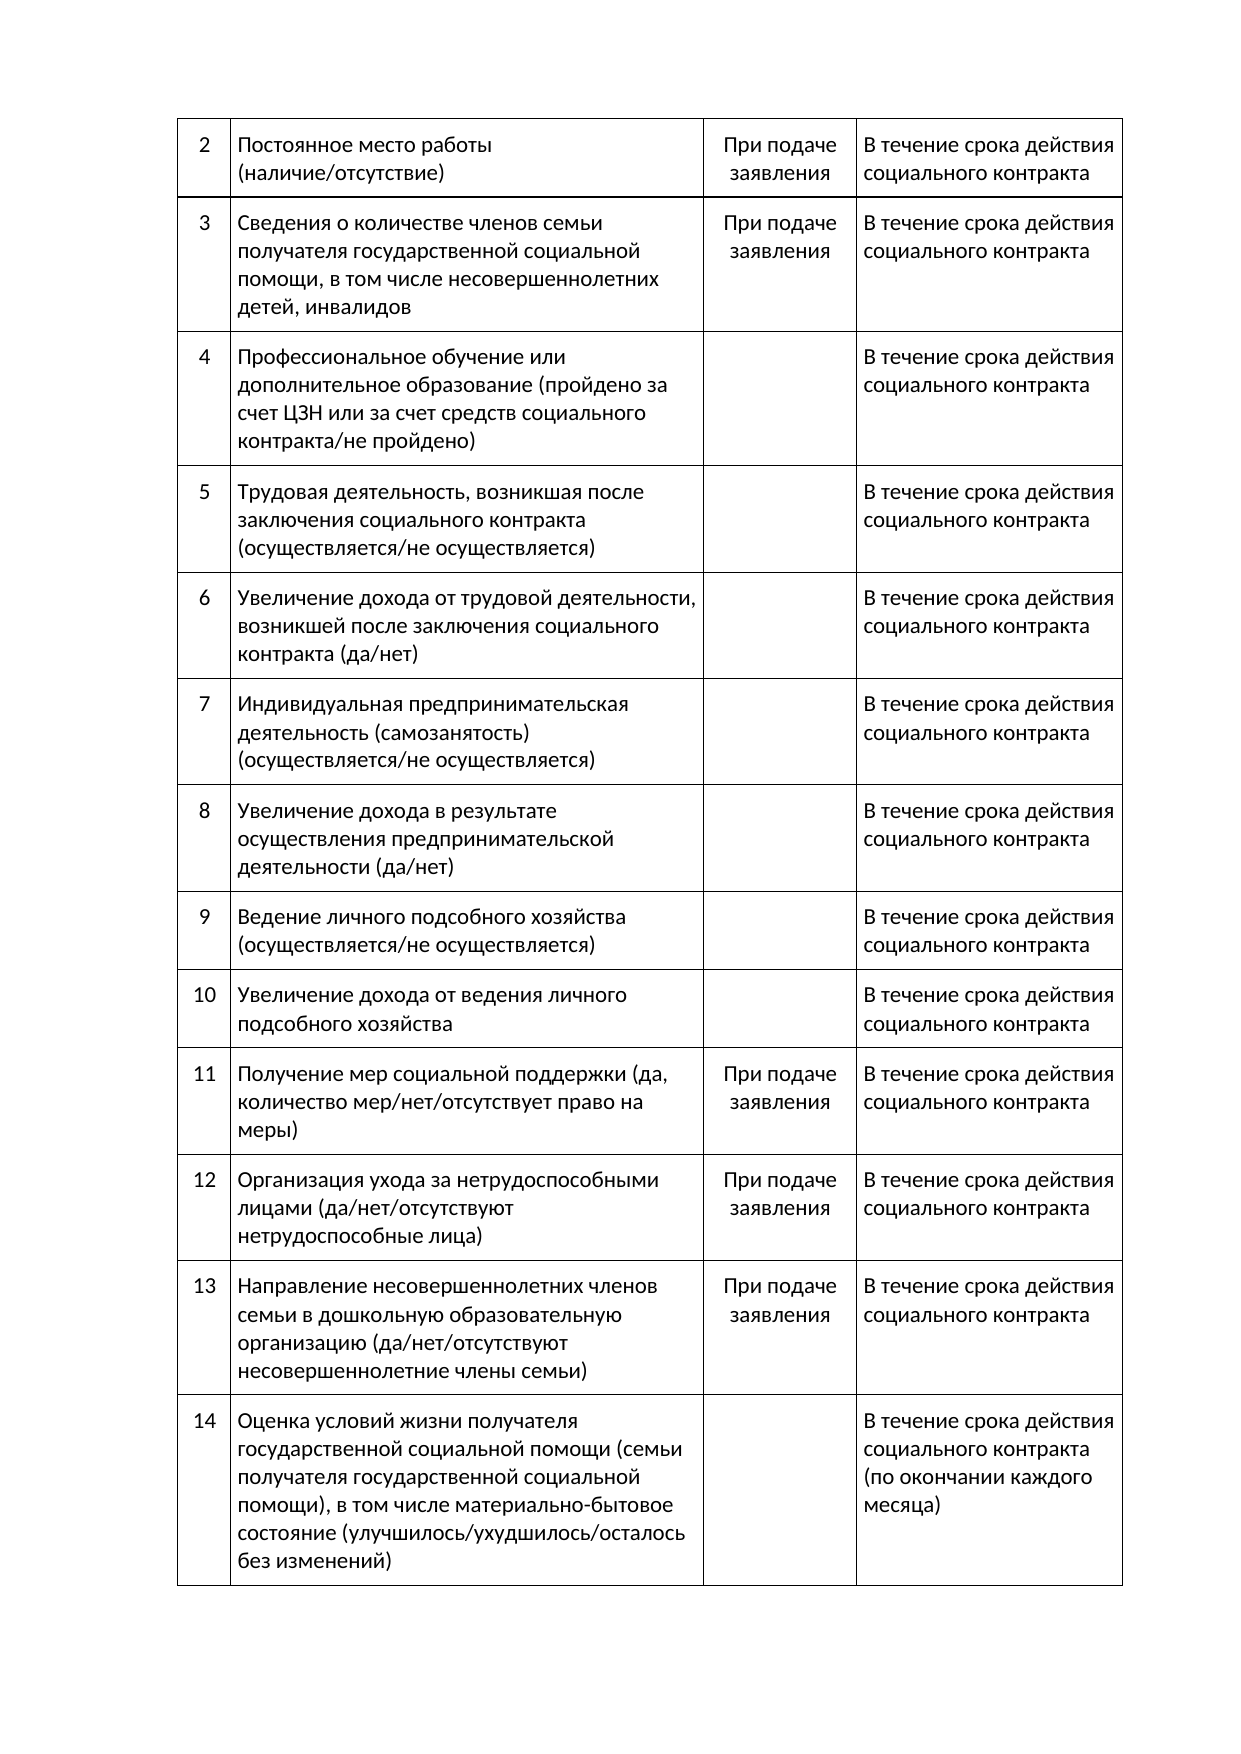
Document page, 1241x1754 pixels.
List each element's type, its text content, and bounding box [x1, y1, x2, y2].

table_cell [704, 119, 856, 196]
table_cell При подаче заявления [704, 198, 856, 331]
table_cell Индивидуальная предпринимательская деятельность (самозанятость) (осуществляется/не осуществляется) [231, 679, 703, 784]
table_cell В течение срока действия социального контракта [857, 332, 1122, 465]
table_cell [704, 466, 856, 572]
table_cell Организация ухода за нетрудоспособными лицами (да/нет/отсутствуют нетрудоспособные лица) [231, 1155, 703, 1260]
table_cell В течение срока действия социального контракта [857, 892, 1122, 969]
table_cell При подаче заявления [704, 1261, 856, 1394]
table_cell В течение срока действия социального контракта [857, 466, 1122, 572]
table_cell [704, 785, 856, 891]
table_cell При подаче заявления [704, 1155, 856, 1260]
table_cell Трудовая деятельность, возникшая после заключения социального контракта (осуществляется/не осуществляется) [231, 466, 703, 572]
table_cell 7 [178, 679, 230, 784]
table_cell Профессиональное обучение или дополнительное образование (пройдено за счет ЦЗН или за счет средств социального контракта/не пройдено) [231, 332, 703, 465]
table_cell 6 [178, 573, 230, 678]
table_cell 3 [178, 198, 230, 331]
table_cell 14 [178, 1395, 230, 1585]
table_cell В течение срока действия социального контракта (по окончании каждого месяца) [857, 1395, 1122, 1585]
table_cell Увеличение дохода в результате осуществления предпринимательской деятельности (да/нет) [231, 785, 703, 891]
table_cell Увеличение дохода от трудовой деятельности, возникшей после заключения социального контракта (да/нет) [231, 573, 703, 678]
table_cell В течение срока действия социального контракта [857, 679, 1122, 784]
table_cell В течение срока действия социального контракта [857, 785, 1122, 891]
table_cell В течение срока действия социального контракта [857, 573, 1122, 678]
table_cell 12 [178, 1155, 230, 1260]
table_cell 2 [178, 119, 230, 196]
table_cell [704, 332, 856, 465]
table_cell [857, 198, 1122, 331]
table_cell 9 [178, 892, 230, 969]
table_cell Сведения о количестве членов семьи получателя государственной социальной помощи, в том числе несовершеннолетних детей, инвалидов [231, 198, 703, 331]
table_cell Постоянное место работы (наличие/отсутствие) [231, 119, 703, 196]
table_cell В течение срока действия социального контракта [857, 1155, 1122, 1260]
table_cell [704, 970, 856, 1047]
table_cell Ведение личного подсобного хозяйства (осуществляется/не осуществляется) [231, 892, 703, 969]
table_cell В течение срока действия социального контракта [857, 1261, 1122, 1394]
table_cell [704, 892, 856, 969]
table_cell 11 [178, 1048, 230, 1154]
table_cell 10 [178, 970, 230, 1047]
table_cell 13 [178, 1261, 230, 1394]
table_cell 8 [178, 785, 230, 891]
table_cell Направление несовершеннолетних членов семьи в дошкольную образовательную организацию (да/нет/отсутствуют несовершеннолетние члены семьи) [231, 1261, 703, 1394]
table_cell Оценка условий жизни получателя государственной социальной помощи (семьи получателя государственной социальной помощи), в том числе материально-бытовое состояние (улучшилось/ухудшилось/осталось без изменений) [231, 1395, 703, 1585]
table_cell Увеличение дохода от ведения личного подсобного хозяйства [231, 970, 703, 1047]
table_cell 4 [178, 332, 230, 465]
table_cell 5 [178, 466, 230, 572]
table_cell [704, 679, 856, 784]
table_cell [704, 573, 856, 678]
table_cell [857, 119, 1122, 196]
table_cell При подаче заявления [704, 1048, 856, 1154]
table_cell В течение срока действия социального контракта [857, 1048, 1122, 1154]
table_cell В течение срока действия социального контракта [857, 970, 1122, 1047]
table_cell [704, 1395, 856, 1585]
table_cell Получение мер социальной поддержки (да, количество мер/нет/отсутствует право на меры) [231, 1048, 703, 1154]
